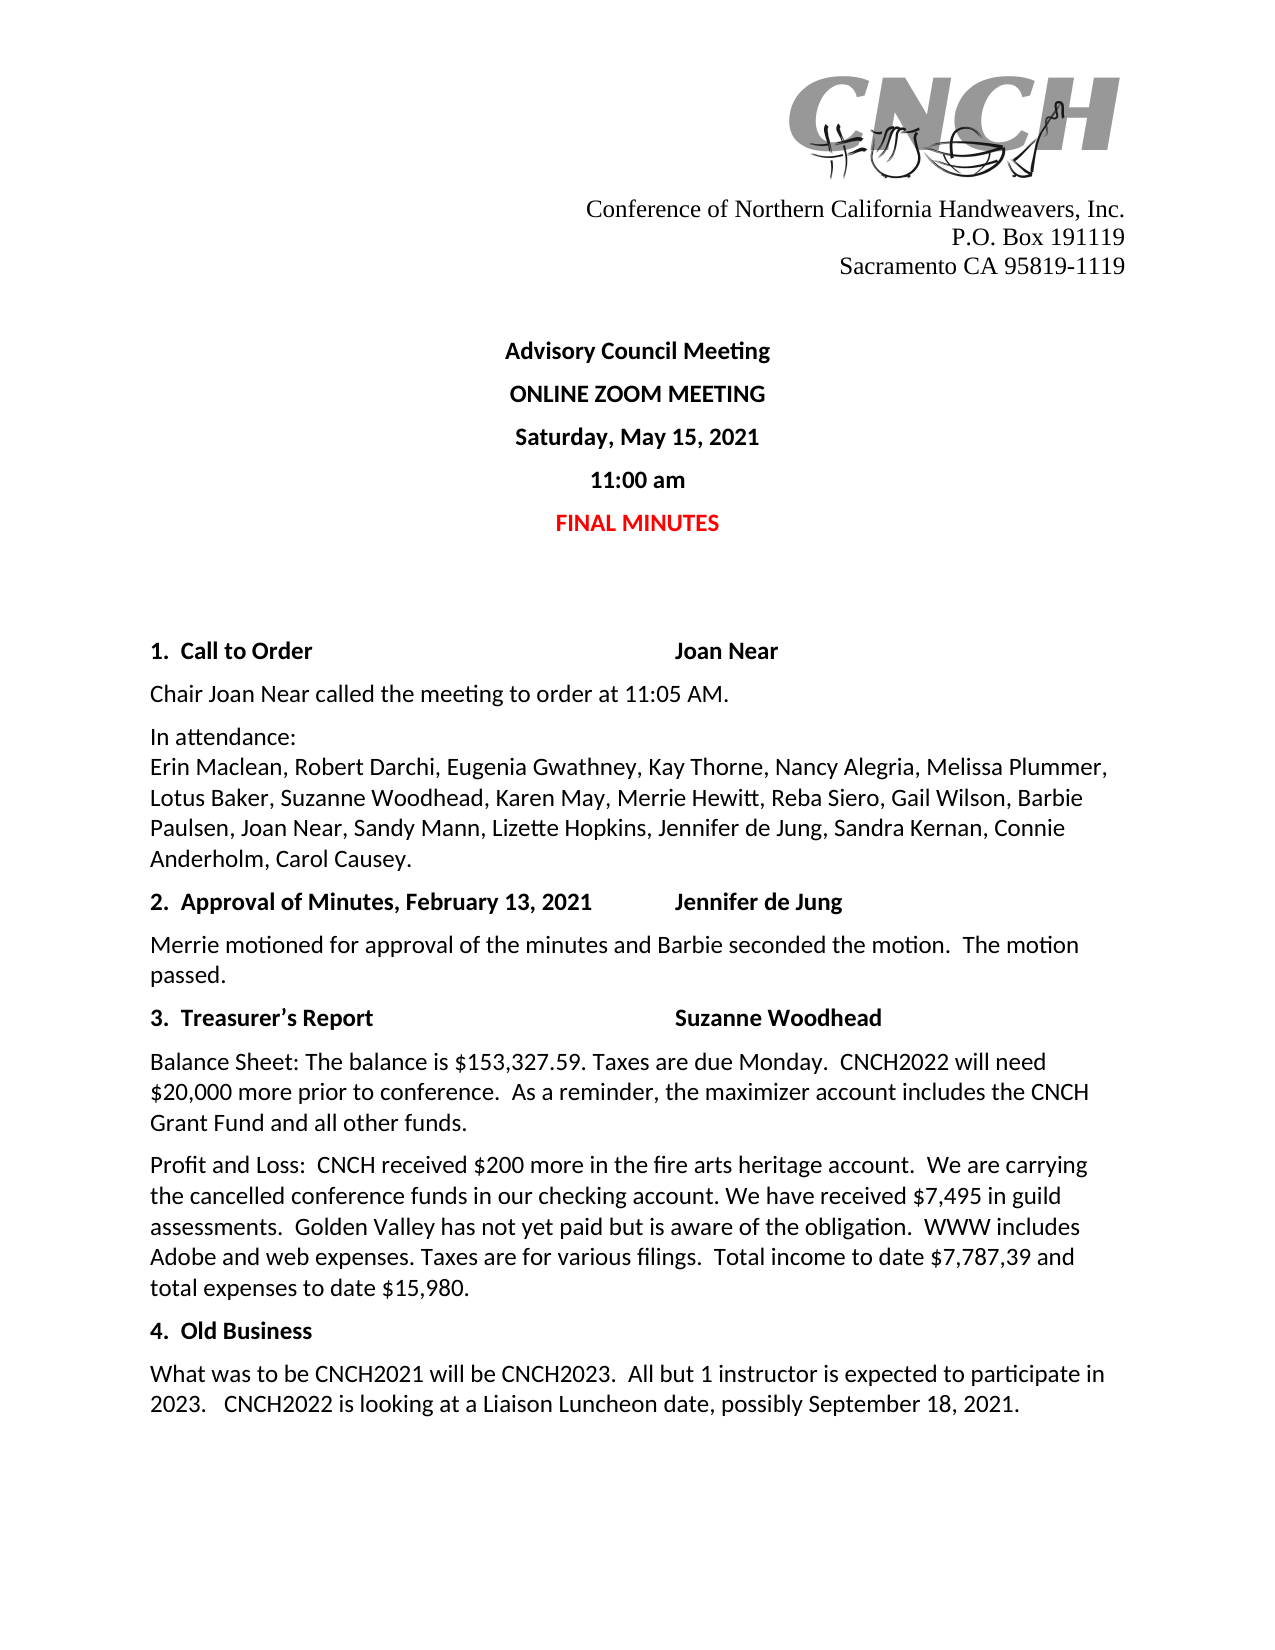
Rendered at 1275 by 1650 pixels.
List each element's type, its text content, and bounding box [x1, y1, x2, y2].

text 4. Old Business [150, 1315, 1125, 1345]
text Saturday, May 15, 2021 [150, 422, 1125, 452]
picture [788, 75, 1124, 182]
text 1. Call to Order Joan Near [150, 635, 1125, 665]
text Merrie motioned for approval of the minutes and Barbie seconded the motion. The motion passed. [150, 929, 1125, 990]
text Advisory Council Meeting [150, 336, 1125, 366]
text 3. Treasurer’s Report Suzanne Woodhead [150, 1003, 1125, 1033]
text Erin Maclean, Robert Darchi, Eugenia Gwathney, Kay Thorne, Nancy Alegria, Melissa Plummer, Lotus Baker, Suzanne Woodhead, Karen May, Merrie Hewitt, Reba Siero, Gail Wilson, Barbie Paulsen, Joan Near, Sandy Mann, Lizette Hopkins, Jennifer de Jung, Sandra Kernan, Connie Anderholm, Carol Causey. [150, 751, 1125, 873]
text FINAL MINUTES [150, 508, 1125, 538]
text Balance Sheet: The balance is $153,327.59. Taxes are due Monday. CNCH2022 will need $20,000 more prior to conference. As a reminder, the maximizer account includes the CNCH Grant Fund and all other funds. [150, 1046, 1125, 1137]
text Profit and Loss: CNCH received $200 more in the fire arts heritage account. We are carrying the cancelled conference funds in our checking account. We have received $7,495 in guild assessments. Golden Valley has not yet paid but is aware of the obligation. WWW includes Adobe and web expenses. Taxes are for various filings. Total income to date $7,787,39 and total expenses to date $15,980. [150, 1150, 1125, 1302]
text In attendance: [150, 721, 1125, 751]
text 11:00 am [150, 464, 1125, 495]
text ONLINE ZOOM MEETING [150, 378, 1125, 409]
text Chair Joan Near called the meeting to order at 11:05 AM. [150, 678, 1125, 708]
text What was to be CNCH2021 will be CNCH2023. All but 1 instructor is expected to participate in 2023. CNCH2022 is looking at a Liaison Luncheon date, possibly September 18, 2021. [150, 1358, 1125, 1419]
text 2. Approval of Minutes, February 13, 2021 Jennifer de Jung [150, 886, 1125, 917]
